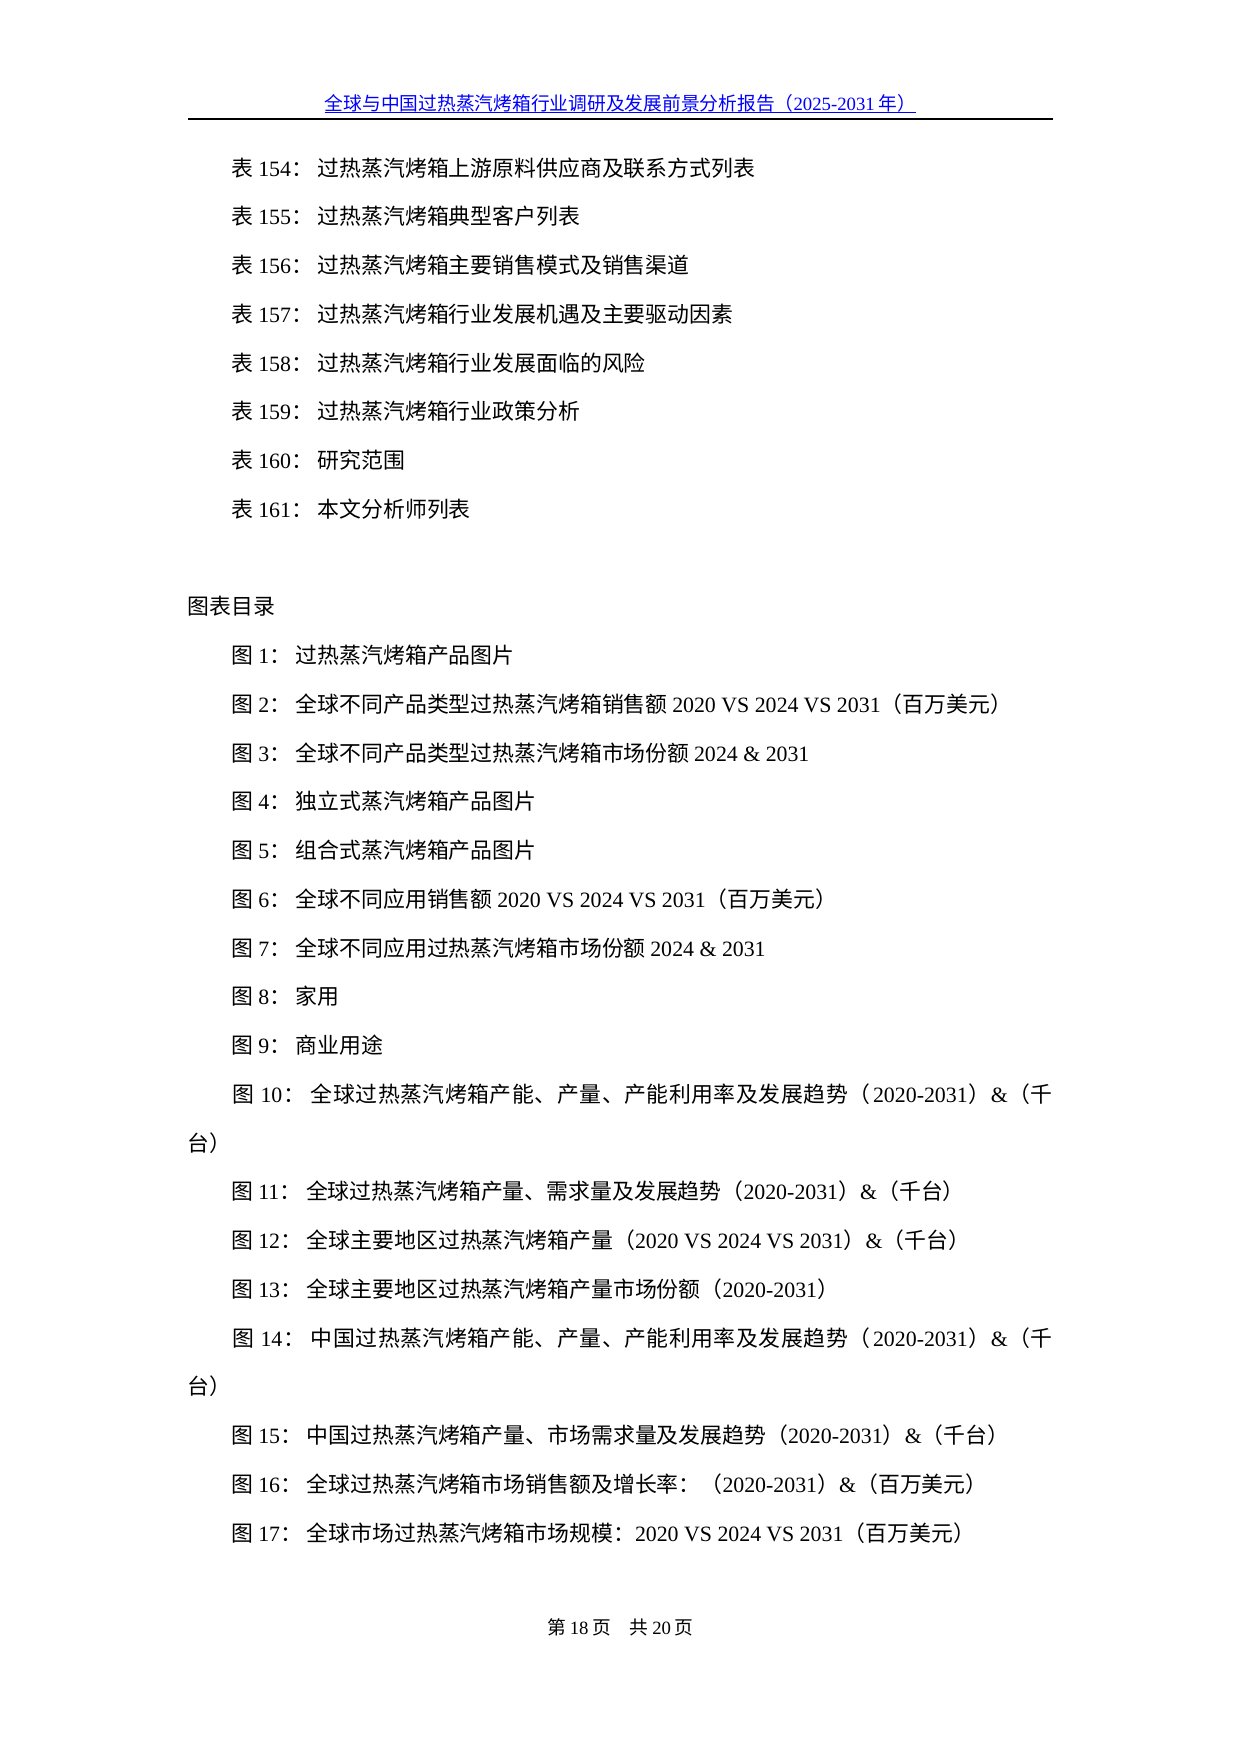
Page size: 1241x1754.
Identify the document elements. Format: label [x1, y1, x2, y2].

text [187, 150, 1053, 1548]
